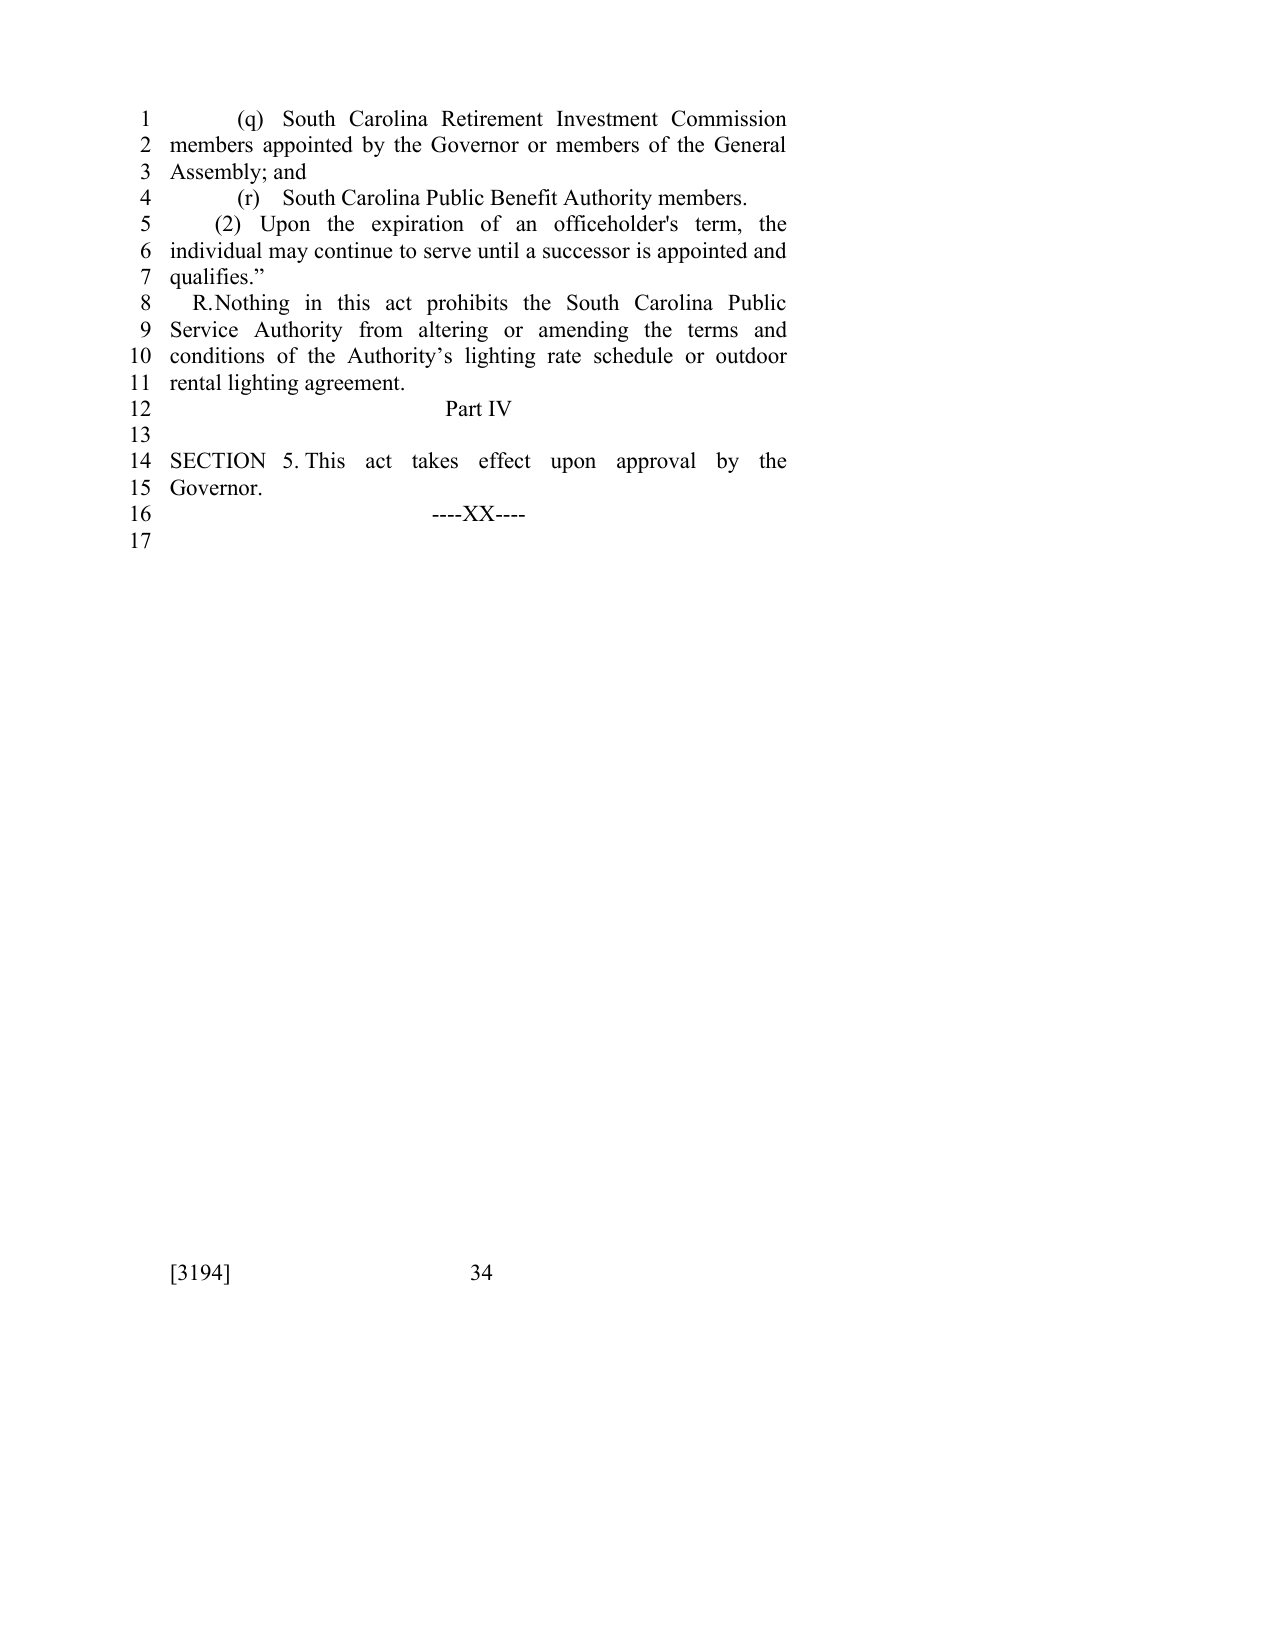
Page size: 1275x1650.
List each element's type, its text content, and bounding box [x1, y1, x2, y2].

text (q) South Carolina Retirement Investment Commission members appointed by the Governor or members of the General Assembly; and [169, 105, 787, 184]
text R. Nothing in this act prohibits the South Carolina Public Service Authority from altering or amending the terms and conditions of the Authority’s lighting rate schedule or outdoor rental lighting agreement. [169, 289, 787, 395]
text (r) South Carolina Public Benefit Authority members. [169, 184, 787, 210]
text SECTION 5. This act takes effect upon approval by the Governor. [169, 448, 787, 500]
text Part IV [169, 395, 787, 421]
text (2) Upon the expiration of an officeholder's term, the individual may continue to serve until a successor is appointed and qualifies.” [169, 210, 787, 289]
text ----XX---- [169, 500, 787, 527]
